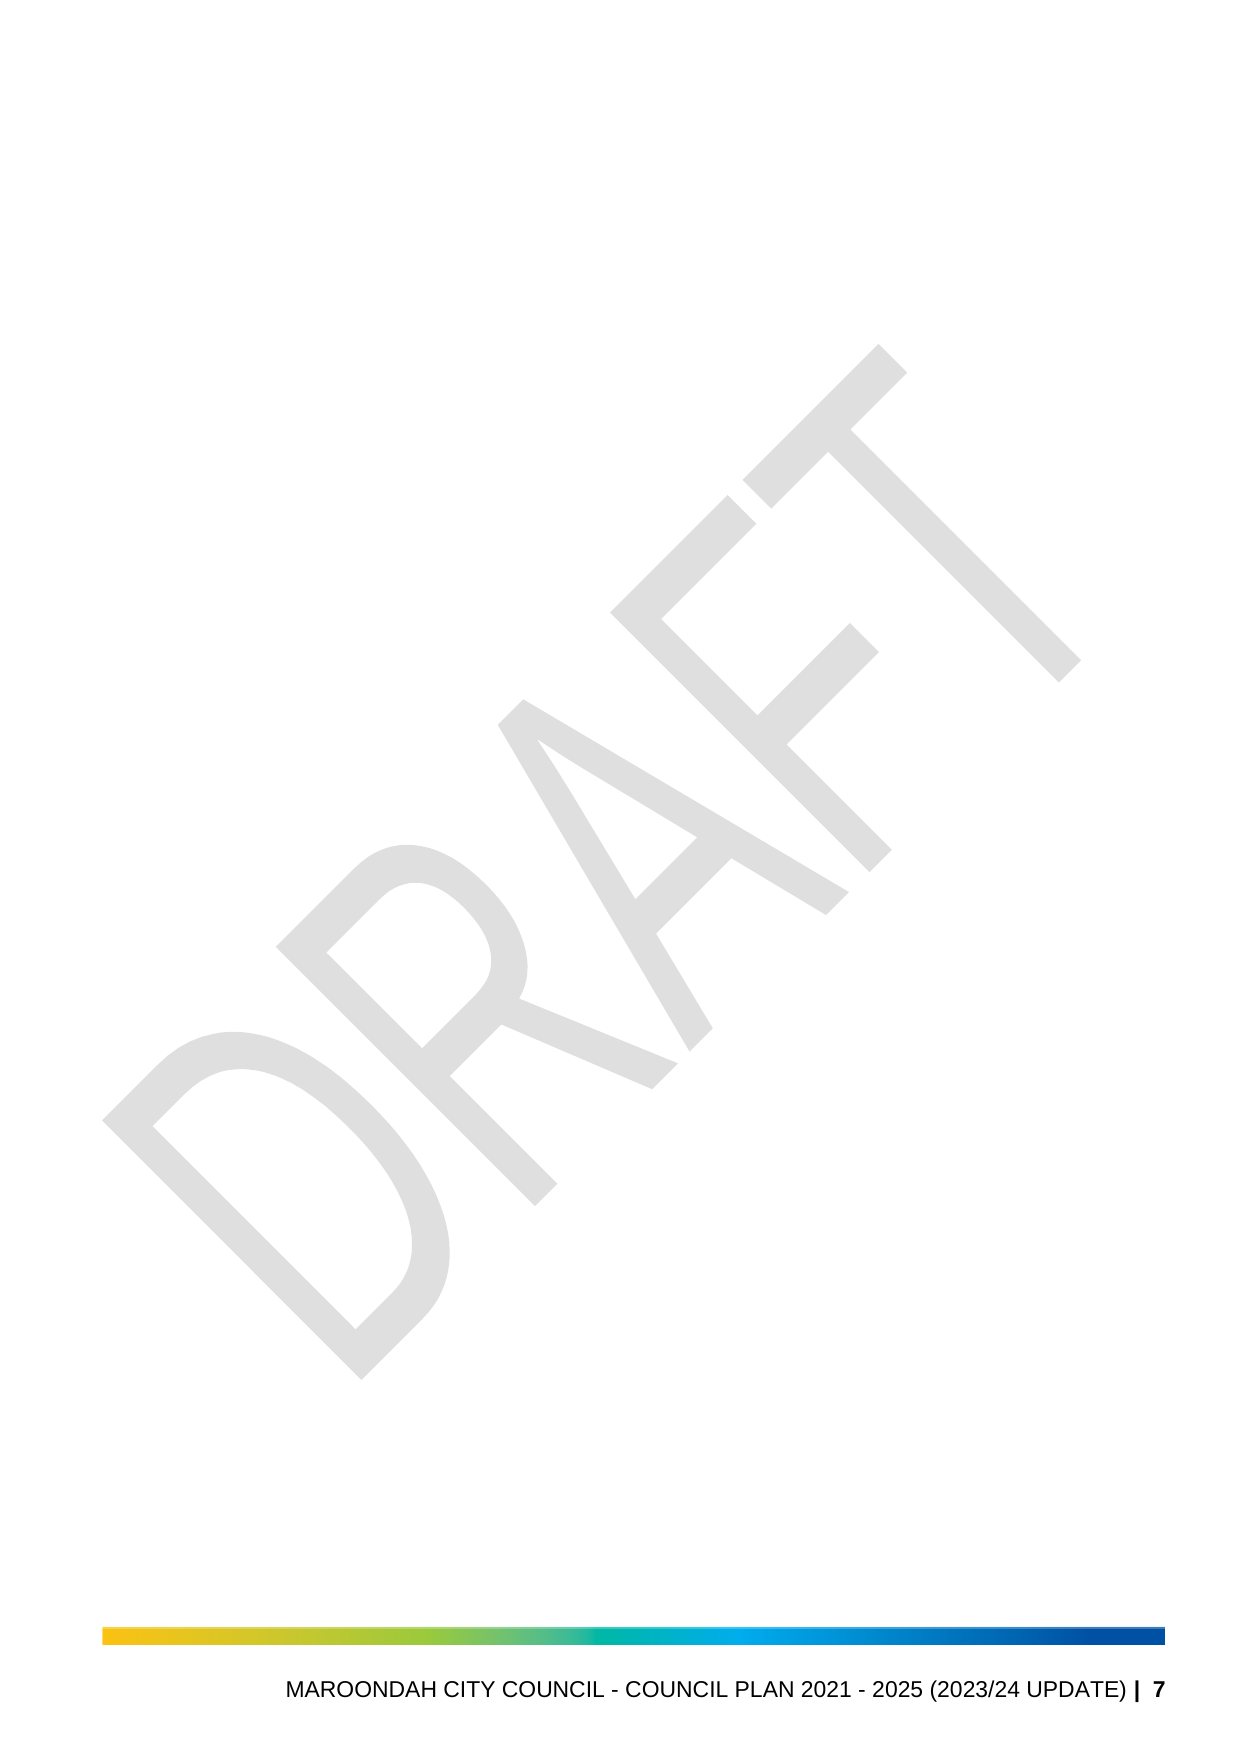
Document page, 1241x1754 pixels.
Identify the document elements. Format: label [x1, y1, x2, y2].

picture [102, 1626, 1165, 1645]
